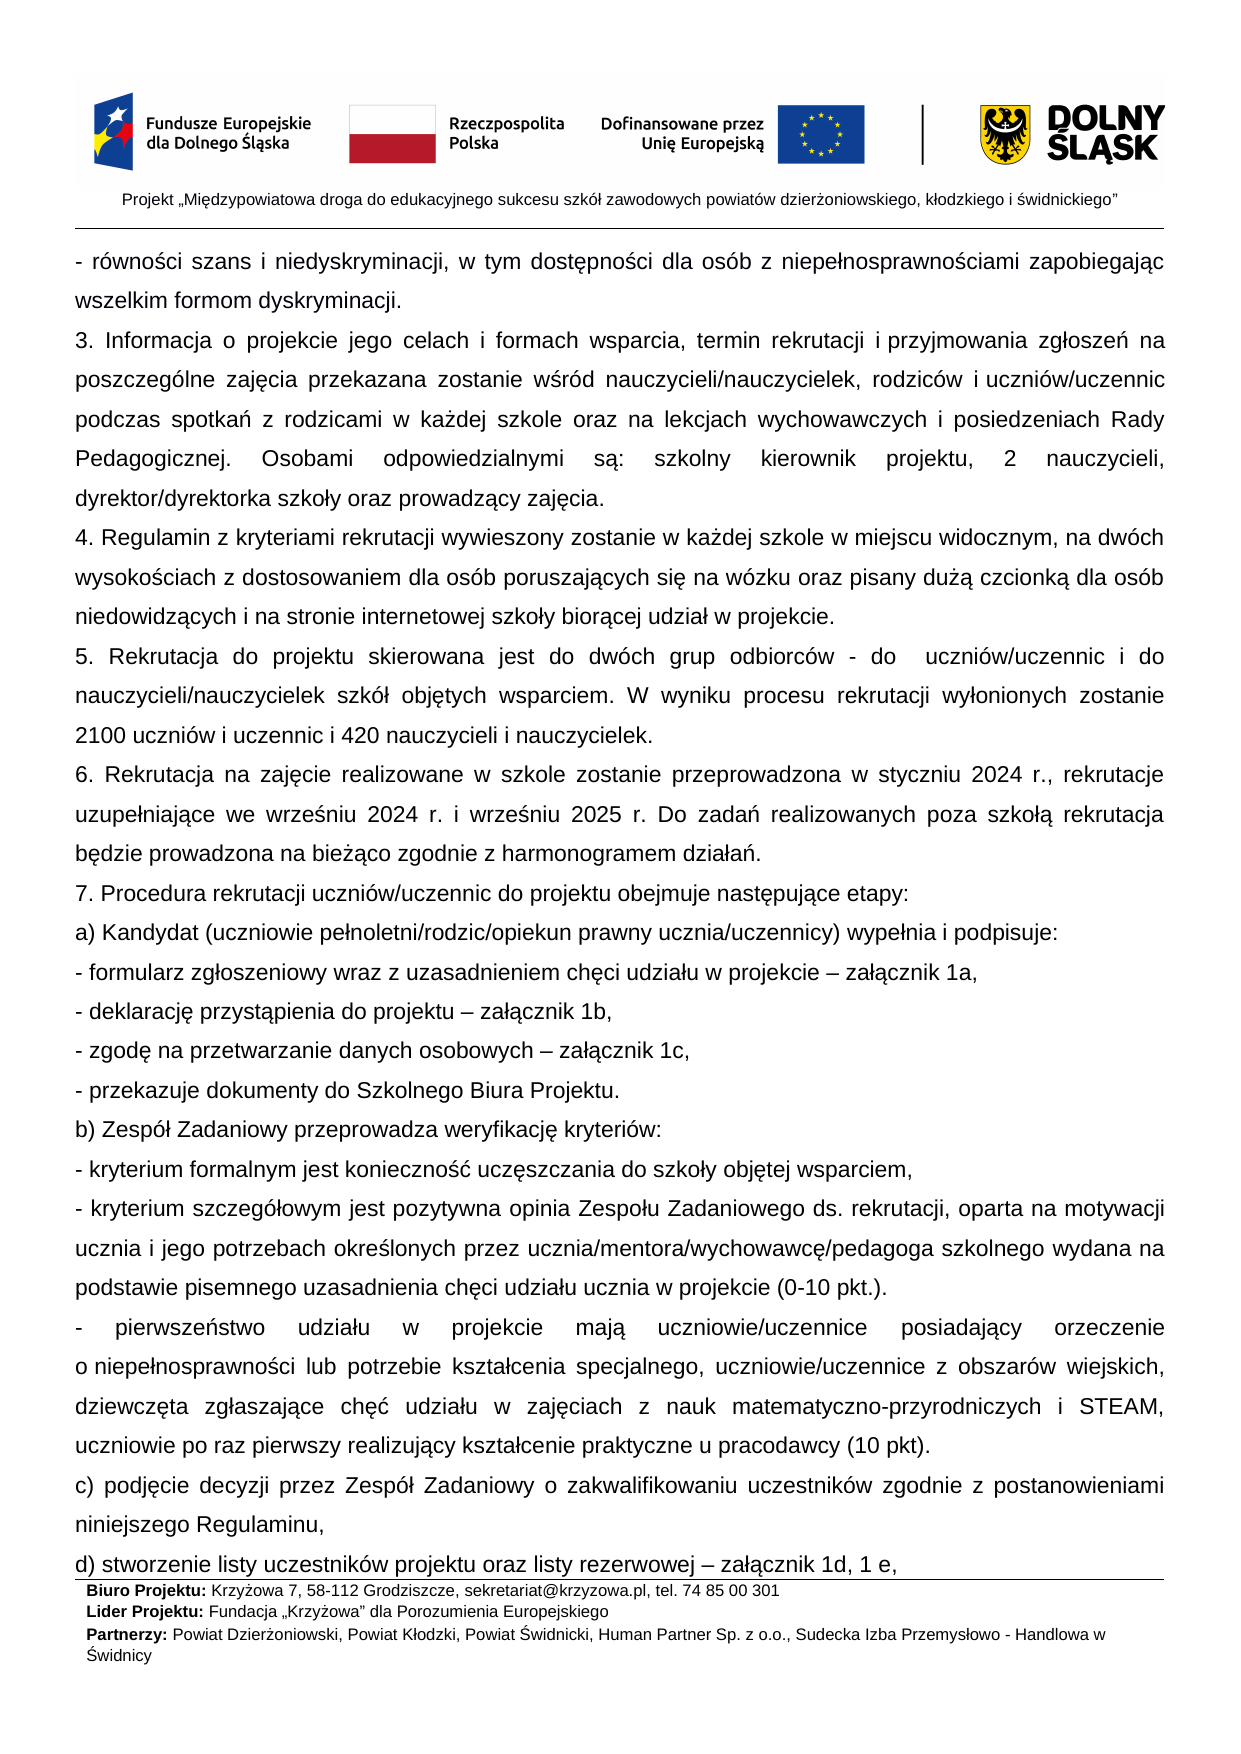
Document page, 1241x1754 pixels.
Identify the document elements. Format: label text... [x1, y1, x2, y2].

text 5. Rekrutacja do projektu skierowana jest do dwóch grup odbiorców - do uczniów/uczennic i do nauczycieli/nauczycielek szkół objętych wsparciem. W wyniku procesu rekrutacji wyłonionych zostanie 2100 uczniów i uczennic i 420 nauczycieli i nauczycielek. [75, 643, 1165, 748]
text - pierwszeństwo udziału w projekcie mają uczniowie/uczennice posiadający orzeczenie o niepełnosprawności lub potrzebie kształcenia specjalnego, uczniowie/uczennice z obszarów wiejskich, dziewczęta zgłaszające chęć udziału w zajęciach z nauk matematyczno-przyrodniczych i STEAM, uczniowie po raz pierwszy realizujący kształcenie praktyczne u pracodawcy (10 pkt). [75, 1314, 1165, 1458]
text - zgodę na przetwarzanie danych osobowych – załącznik 1c, [75, 1037, 1165, 1064]
text - kryterium formalnym jest konieczność uczęszczania do szkoły objętej wsparciem, [75, 1156, 1165, 1182]
text - deklarację przystąpienia do projektu – załącznik 1b, [75, 998, 1165, 1024]
text 4. Regulamin z kryteriami rekrutacji wywieszony zostanie w każdej szkole w miejscu widocznym, na dwóch wysokościach z dostosowaniem dla osób poruszających się na wózku oraz pisany dużą czcionką dla osób niedowidzących i na stronie internetowej szkoły biorącej udział w projekcie. [75, 524, 1165, 629]
text a) Kandydat (uczniowie pełnoletni/rodzic/opiekun prawny ucznia/uczennicy) wypełnia i podpisuje: [75, 919, 1165, 945]
text d) stworzenie listy uczestników projektu oraz listy rezerwowej – załącznik 1d, 1 e, [75, 1551, 1165, 1577]
text - formularz zgłoszeniowy wraz z uzasadnieniem chęci udziału w projekcie – załącznik 1a, [75, 958, 1165, 985]
text - przekazuje dokumenty do Szkolnego Biura Projektu. [75, 1077, 1165, 1103]
text - równości szans i niedyskryminacji, w tym dostępności dla osób z niepełnosprawnościami zapobiegając wszelkim formom dyskryminacji. [75, 248, 1165, 314]
text c) podjęcie decyzji przez Zespół Zadaniowy o zakwalifikowaniu uczestników zgodnie z postanowieniami niniejszego Regulaminu, [75, 1472, 1165, 1537]
picture [75, 73, 1166, 190]
text b) Zespół Zadaniowy przeprowadza weryfikację kryteriów: [75, 1116, 1165, 1143]
text 3. Informacja o projekcie jego celach i formach wsparcia, termin rekrutacji i przyjmowania zgłoszeń na poszczególne zajęcia przekazana zostanie wśród nauczycieli/nauczycielek, rodziców i uczniów/uczennic podczas spotkań z rodzicami w każdej szkole oraz na lekcjach wychowawczych i posiedzeniach Rady Pedagogicznej. Osobami odpowiedzialnymi są: szkolny kierownik projektu, 2 nauczycieli, dyrektor/dyrektorka szkoły oraz prowadzący zajęcia. [75, 327, 1165, 511]
text 6. Rekrutacja na zajęcie realizowane w szkole zostanie przeprowadzona w styczniu 2024 r., rekrutacje uzupełniające we wrześniu 2024 r. i wrześniu 2025 r. Do zadań realizowanych poza szkołą rekrutacja będzie prowadzona na bieżąco zgodnie z harmonogramem działań. [75, 761, 1165, 866]
list 7. Procedura rekrutacji uczniów/uczennic do projektu obejmuje następujące etapy: [75, 879, 1165, 906]
text - kryterium szczegółowym jest pozytywna opinia Zespołu Zadaniowego ds. rekrutacji, oparta na motywacji ucznia i jego potrzebach określonych przez ucznia/mentora/wychowawcę/pedagoga szkolnego wydana na podstawie pisemnego uzasadnienia chęci udziału ucznia w projekcie (0-10 pkt.). [75, 1195, 1165, 1301]
